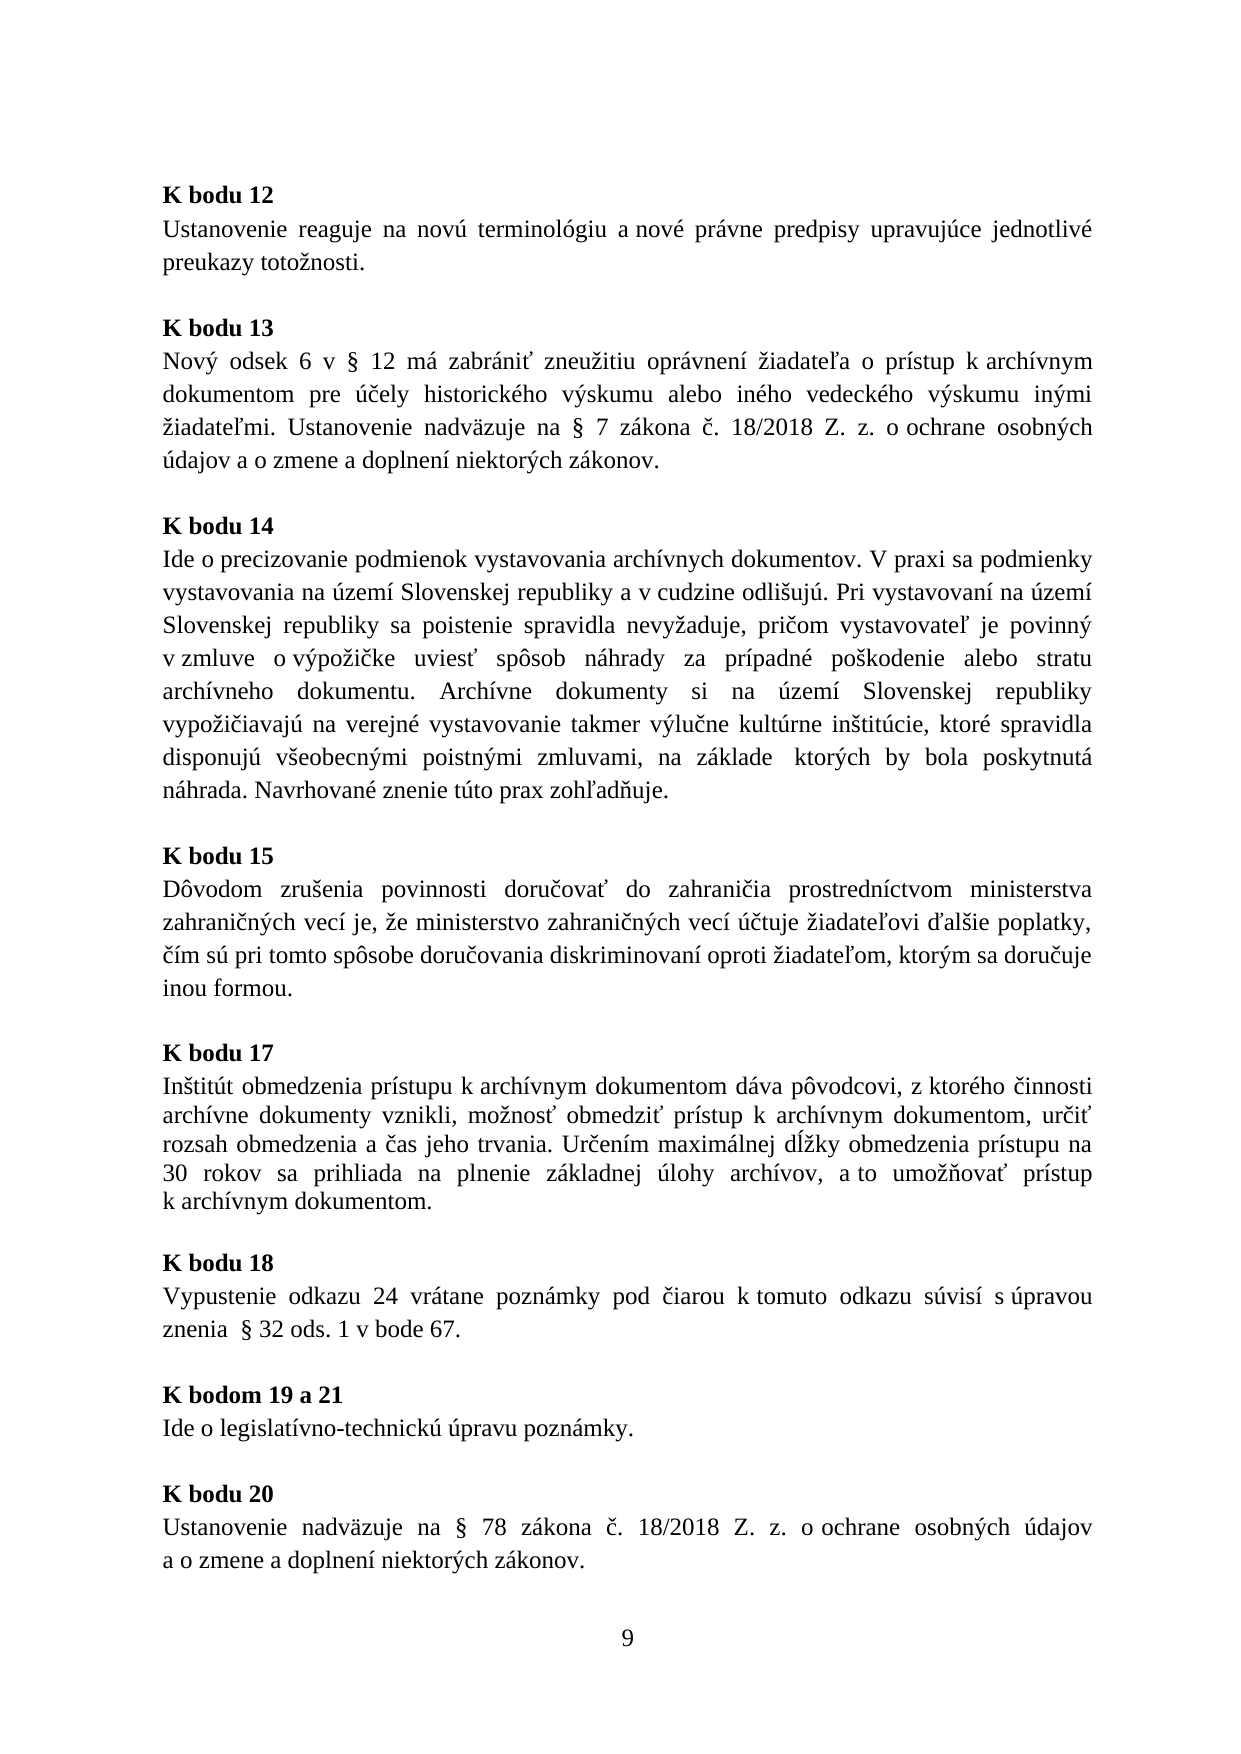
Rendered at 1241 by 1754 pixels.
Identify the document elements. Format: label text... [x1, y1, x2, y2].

text K bodu 20 [162, 1479, 1093, 1508]
text K bodom 19 a 21 [162, 1380, 1093, 1409]
text K bodu 13 [162, 313, 1093, 341]
text Vypustenie odkazu 24 vrátane poznámky pod čiarou k tomuto odkazu súvisí s úpravou znenia § 32 ods. 1 v bode 67. [162, 1281, 1093, 1343]
text K bodu 14 [162, 511, 1093, 539]
text Ustanovenie reaguje na novú terminológiu a nové právne predpisy upravujúce jednotlivé preukazy totožnosti. [162, 214, 1093, 275]
text Inštitút obmedzenia prístupu k archívnym dokumentom dáva pôvodcovi, z ktorého činnosti archívne dokumenty vznikli, možnosť obmedziť prístup k archívnym dokumentom, určiť rozsah obmedzenia a čas jeho trvania. Určením maximálnej dĺžky obmedzenia prístupu na 30 rokov sa prihliada na plnenie základnej úlohy archívov, a to umožňovať prístup k archívnym dokumentom. [162, 1071, 1093, 1215]
text K bodu 12 [162, 181, 1093, 209]
text Nový odsek 6 v § 12 má zabrániť zneužitiu oprávnení žiadateľa o prístup k archívnym dokumentom pre účely historického výskumu alebo iného vedeckého výskumu inými žiadateľmi. Ustanovenie nadväzuje na § 7 zákona č. 18/2018 Z. z. o ochrane osobných údajov a o zmene a doplnení niektorých zákonov. [162, 346, 1093, 473]
text Dôvodom zrušenia povinnosti doručovať do zahraničia prostredníctvom ministerstva zahraničných vecí je, že ministerstvo zahraničných vecí účtuje žiadateľovi ďalšie poplatky, čím sú pri tomto spôsobe doručovania diskriminovaní oproti žiadateľom, ktorým sa doručuje inou formou. [162, 874, 1093, 1002]
text K bodu 15 [162, 841, 1093, 870]
text Ide o precizovanie podmienok vystavovania archívnych dokumentov. V praxi sa podmienky vystavovania na území Slovenskej republiky a v cudzine odlišujú. Pri vystavovaní na území Slovenskej republiky sa poistenie spravidla nevyžaduje, pričom vystavovateľ je povinný v zmluve o výpožičke uviesť spôsob náhrady za prípadné poškodenie alebo stratu archívneho dokumentu. Archívne dokumenty si na území Slovenskej republiky vypožičiavajú na verejné vystavovanie takmer výlučne kultúrne inštitúcie, ktoré spravidla disponujú všeobecnými poistnými zmluvami, na základe ktorých by bola poskytnutá náhrada. Navrhované znenie túto prax zohľadňuje. [162, 544, 1093, 804]
text K bodu 17 [162, 1038, 1093, 1067]
text Ide o legislatívno-technickú úpravu poznámky. [162, 1413, 1093, 1442]
text Ustanovenie nadväzuje na § 78 zákona č. 18/2018 Z. z. o ochrane osobných údajov a o zmene a doplnení niektorých zákonov. [162, 1512, 1093, 1574]
text K bodu 18 [162, 1248, 1093, 1277]
